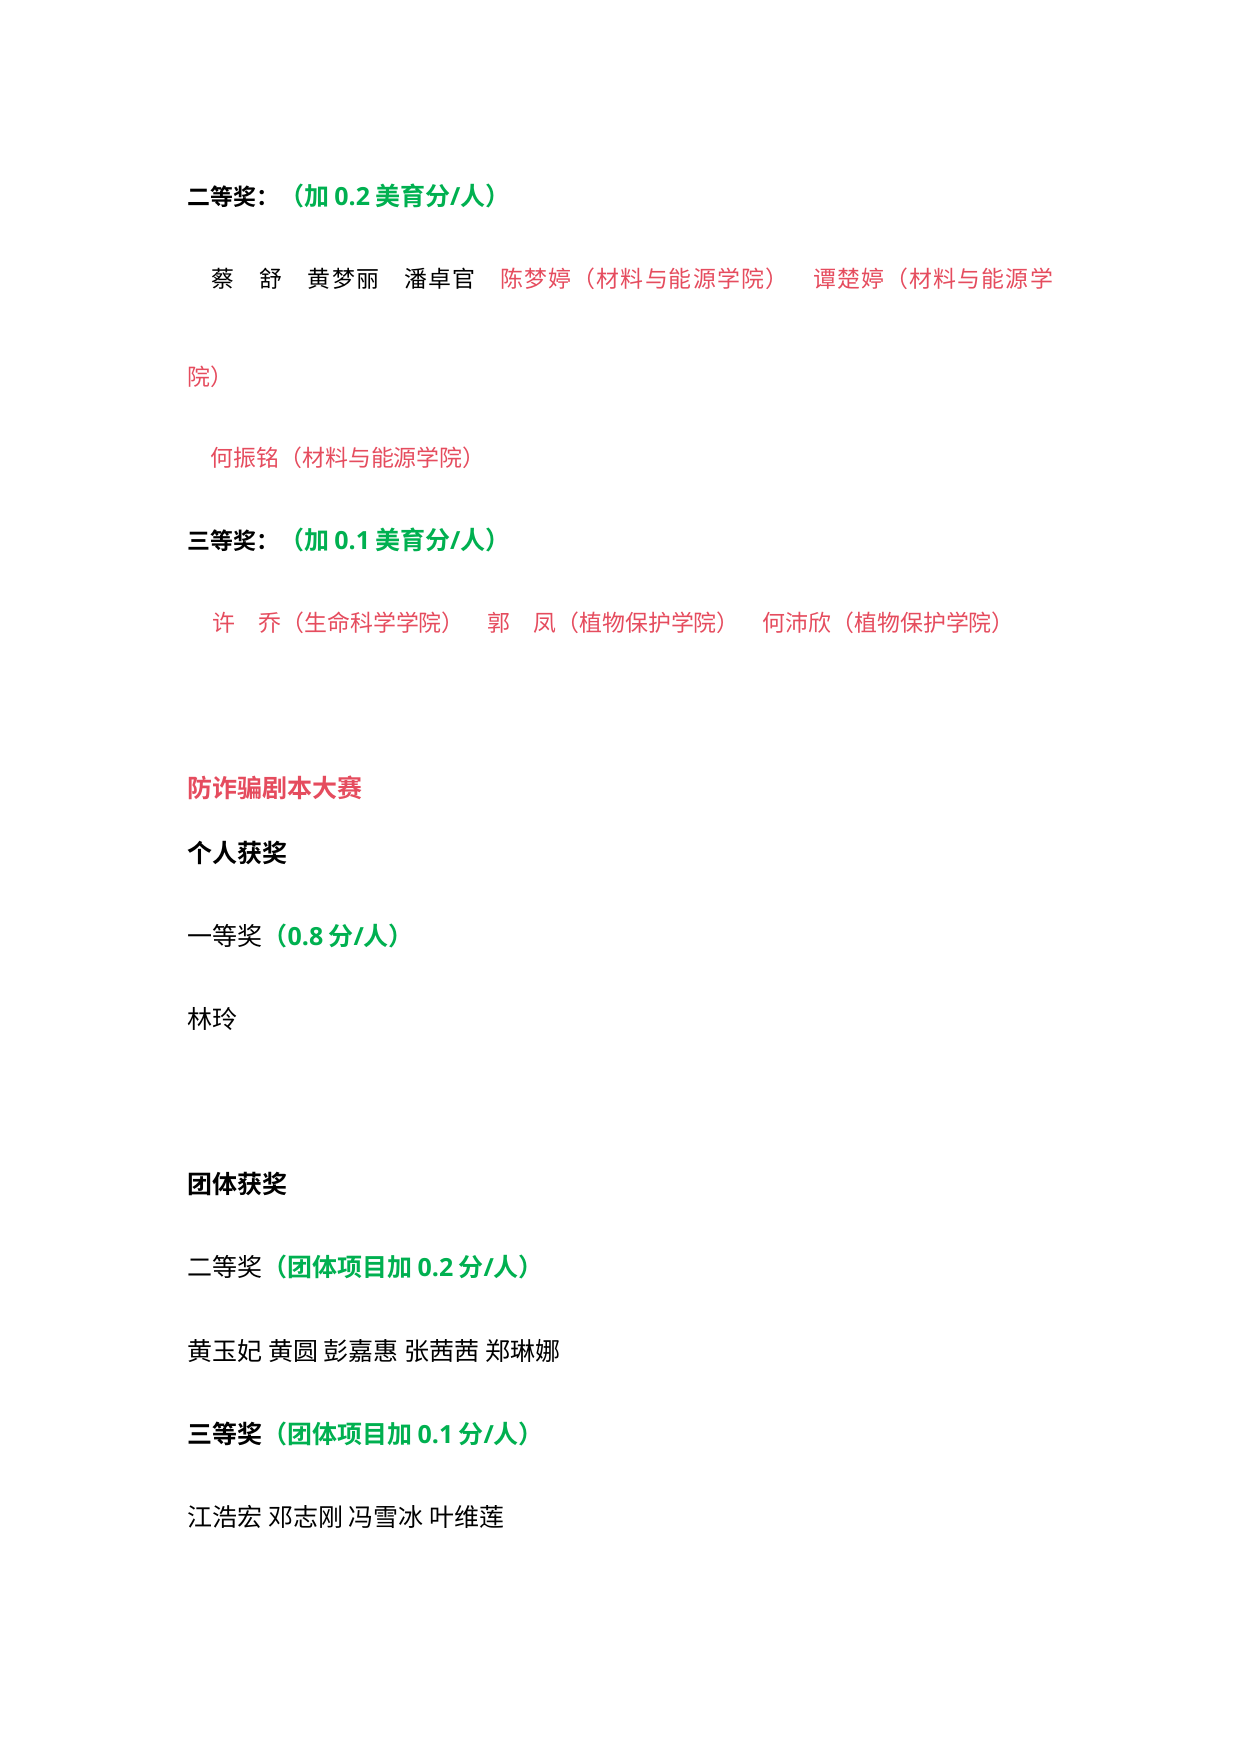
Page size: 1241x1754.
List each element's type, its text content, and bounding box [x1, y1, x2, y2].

text 团体获奖 [187, 1150, 1053, 1215]
text 江浩宏 邓志刚 冯雪冰 叶维莲 [187, 1483, 1053, 1548]
text 个人获奖 [187, 819, 1053, 884]
text 二等奖：（加0.2美育分/人） [187, 162, 1053, 227]
text 一等奖（0.8分/人） [187, 902, 1053, 967]
text 三等奖：（加0.1美育分/人） [187, 506, 1053, 571]
text 何振铭（材料与能源学院） [187, 424, 1053, 489]
text 三等奖（团体项目加0.1分/人） [187, 1400, 1053, 1465]
text 林玲 [187, 985, 1053, 1050]
text 许 乔（生命科学学院） 郭 凤（植物保护学院） 何沛欣（植物保护学院） [187, 589, 1053, 654]
text 二等奖（团体项目加0.2分/人） [187, 1233, 1053, 1298]
text 防诈骗剧本大赛 [187, 754, 1053, 819]
text 蔡 舒 黄梦丽 潘卓官 陈梦婷（材料与能源学院） 谭楚婷（材料与能源学院） [187, 245, 1053, 408]
text 黄玉妃 黄圆 彭嘉惠 张茜茜 郑琳娜 [187, 1317, 1053, 1382]
